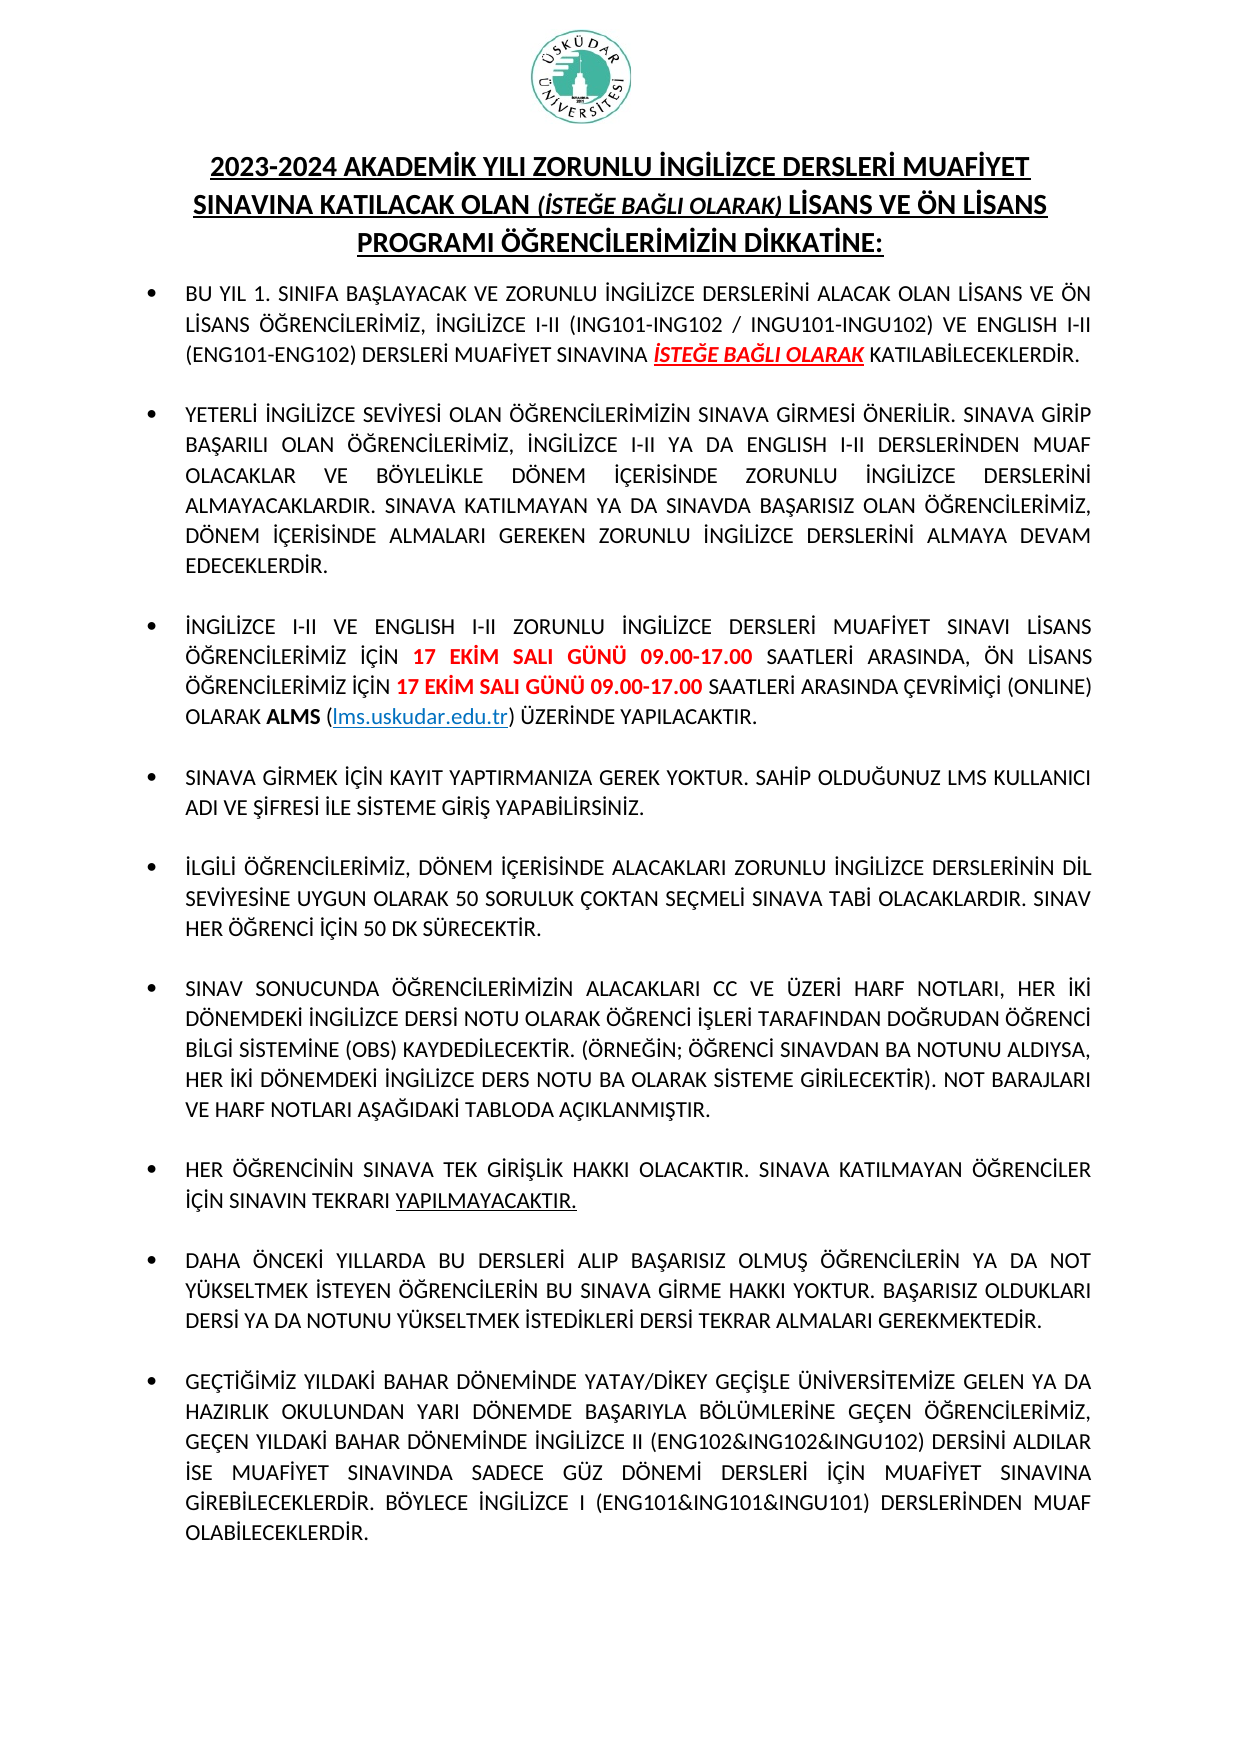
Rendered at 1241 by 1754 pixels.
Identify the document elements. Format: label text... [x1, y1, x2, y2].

text 2023-2024 AKADEMİK YILI ZORUNLU İNGİLİZCE DERSLERİ MUAFİYET SINAVINA KATILACAK OLAN (İSTEĞE BAĞLI OLARAK) LİSANS VE ÖN LİSANS PROGRAMI ÖĞRENCİLERİMİZİN DİKKATİNE: [148, 148, 1093, 260]
list İNGİLİZCE I-II VE ENGLISH I-II ZORUNLU İNGİLİZCE DERSLERİ MUAFİYET SINAVI LİSANS ÖĞRENCİLERİMİZ İÇİN 17 EKİM SALI GÜNÜ 09.00-17.00 SAATLERİ ARASINDA, ÖN LİSANS ÖĞRENCİLERİMİZ İÇİN 17 EKİM SALI GÜNÜ 09.00-17.00 SAATLERİ ARASINDA ÇEVRİMİÇİ (ONLINE) OLARAK ALMS (lms.uskudar.edu.tr) ÜZERİNDE YAPILACAKTIR. [148, 612, 1093, 731]
list YETERLİ İNGİLİZCE SEVİYESİ OLAN ÖĞRENCİLERİMİZİN SINAVA GİRMESİ ÖNERİLİR. SINAVA GİRİP BAŞARILI OLAN ÖĞRENCİLERİMİZ, İNGİLİZCE I-II YA DA ENGLISH I-II DERSLERİNDEN MUAF OLACAKLAR VE BÖYLELİKLE DÖNEM İÇERİSİNDE ZORUNLU İNGİLİZCE DERSLERİNİ ALMAYACAKLARDIR. SINAVA KATILMAYAN YA DA SINAVDA BAŞARISIZ OLAN ÖĞRENCİLERİMİZ, DÖNEM İÇERİSİNDE ALMALARI GEREKEN ZORUNLU İNGİLİZCE DERSLERİNİ ALMAYA DEVAM EDECEKLERDİR. [148, 400, 1093, 579]
picture [530, 29, 632, 124]
list BU YIL 1. SINIFA BAŞLAYACAK VE ZORUNLU İNGİLİZCE DERSLERİNİ ALACAK OLAN LİSANS VE ÖN LİSANS ÖĞRENCİLERİMİZ, İNGİLİZCE I-II (ING101-ING102 / INGU101-INGU102) VE ENGLISH I-II (ENG101-ENG102) DERSLERİ MUAFİYET SINAVINA İSTEĞE BAĞLI OLARAK KATILABİLECEKLERDİR. [148, 279, 1093, 368]
list SINAV SONUCUNDA ÖĞRENCİLERİMİZİN ALACAKLARI CC VE ÜZERİ HARF NOTLARI, HER İKİ DÖNEMDEKİ İNGİLİZCE DERSİ NOTU OLARAK ÖĞRENCİ İŞLERİ TARAFINDAN DOĞRUDAN ÖĞRENCİ BİLGİ SİSTEMİNE (OBS) KAYDEDİLECEKTİR. (ÖRNEĞİN; ÖĞRENCİ SINAVDAN BA NOTUNU ALDIYSA, HER İKİ DÖNEMDEKİ İNGİLİZCE DERS NOTU BA OLARAK SİSTEME GİRİLECEKTİR). NOT BARAJLARI VE HARF NOTLARI AŞAĞIDAKİ TABLODA AÇIKLANMIŞTIR. [148, 974, 1093, 1123]
list İLGİLİ ÖĞRENCİLERİMİZ, DÖNEM İÇERİSİNDE ALACAKLARI ZORUNLU İNGİLİZCE DERSLERİNİN DİL SEVİYESİNE UYGUN OLARAK 50 SORULUK ÇOKTAN SEÇMELİ SINAVA TABİ OLACAKLARDIR. SINAV HER ÖĞRENCİ İÇİN 50 DK SÜRECEKTİR. [148, 853, 1093, 942]
list HER ÖĞRENCİNİN SINAVA TEK GİRİŞLİK HAKKI OLACAKTIR. SINAVA KATILMAYAN ÖĞRENCİLER İÇİN SINAVIN TEKRARI YAPILMAYACAKTIR. [148, 1156, 1093, 1214]
list SINAVA GİRMEK İÇİN KAYIT YAPTIRMANIZA GEREK YOKTUR. SAHİP OLDUĞUNUZ LMS KULLANICI ADI VE ŞİFRESİ İLE SİSTEME GİRİŞ YAPABİLİRSİNİZ. [148, 763, 1093, 821]
list GEÇTİĞİMİZ YILDAKİ BAHAR DÖNEMİNDE YATAY/DİKEY GEÇİŞLE ÜNİVERSİTEMİZE GELEN YA DA HAZIRLIK OKULUNDAN YARI DÖNEMDE BAŞARIYLA BÖLÜMLERİNE GEÇEN ÖĞRENCİLERİMİZ, GEÇEN YILDAKİ BAHAR DÖNEMİNDE İNGİLİZCE II (ENG102&ING102&INGU102) DERSİNİ ALDILAR İSE MUAFİYET SINAVINDA SADECE GÜZ DÖNEMİ DERSLERİ İÇİN MUAFİYET SINAVINA GİREBİLECEKLERDİR. BÖYLECE İNGİLİZCE I (ENG101&ING101&INGU101) DERSLERİNDEN MUAF OLABİLECEKLERDİR. [148, 1367, 1093, 1546]
list DAHA ÖNCEKİ YILLARDA BU DERSLERİ ALIP BAŞARISIZ OLMUŞ ÖĞRENCİLERİN YA DA NOT YÜKSELTMEK İSTEYEN ÖĞRENCİLERİN BU SINAVA GİRME HAKKI YOKTUR. BAŞARISIZ OLDUKLARI DERSİ YA DA NOTUNU YÜKSELTMEK İSTEDİKLERİ DERSİ TEKRAR ALMALARI GEREKMEKTEDİR. [148, 1246, 1093, 1335]
